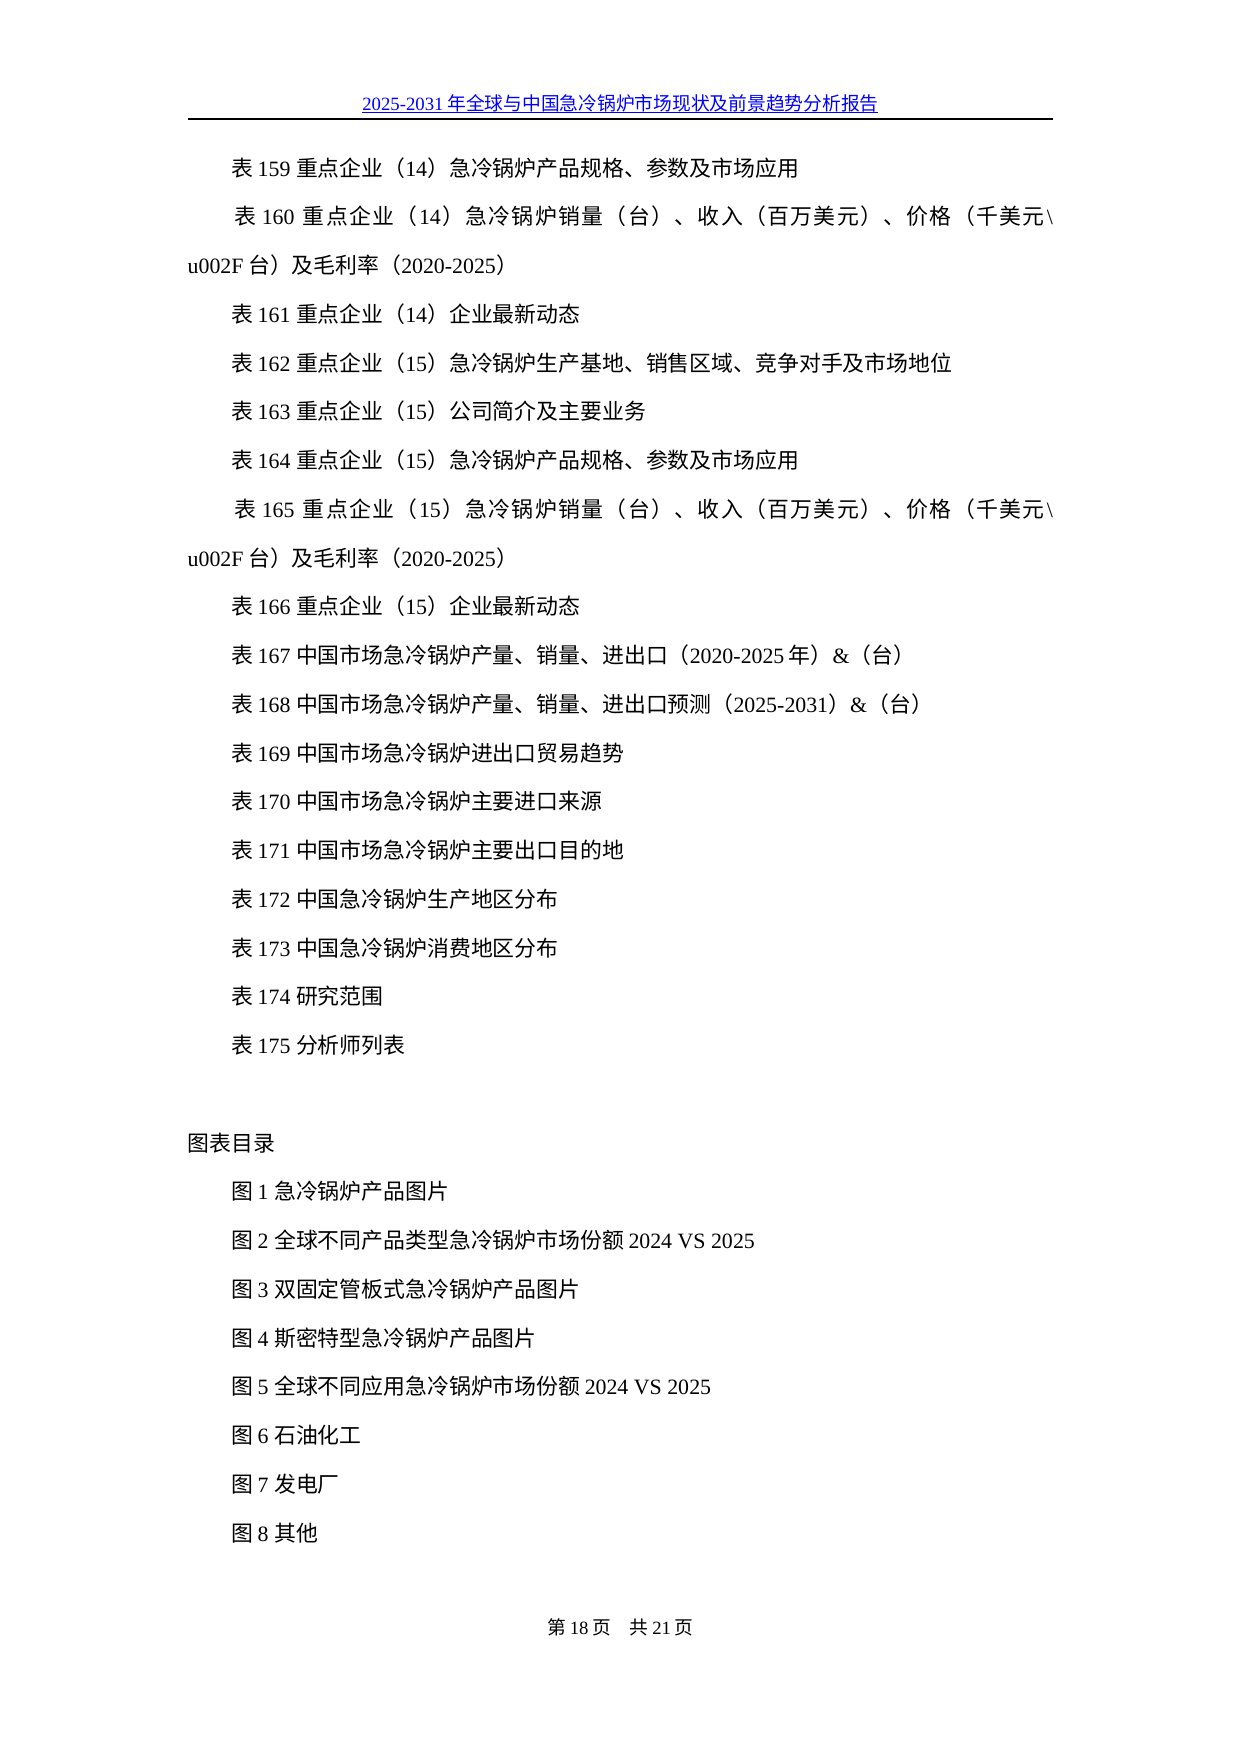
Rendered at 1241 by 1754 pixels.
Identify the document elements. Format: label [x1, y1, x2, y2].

text [187, 150, 1053, 1548]
